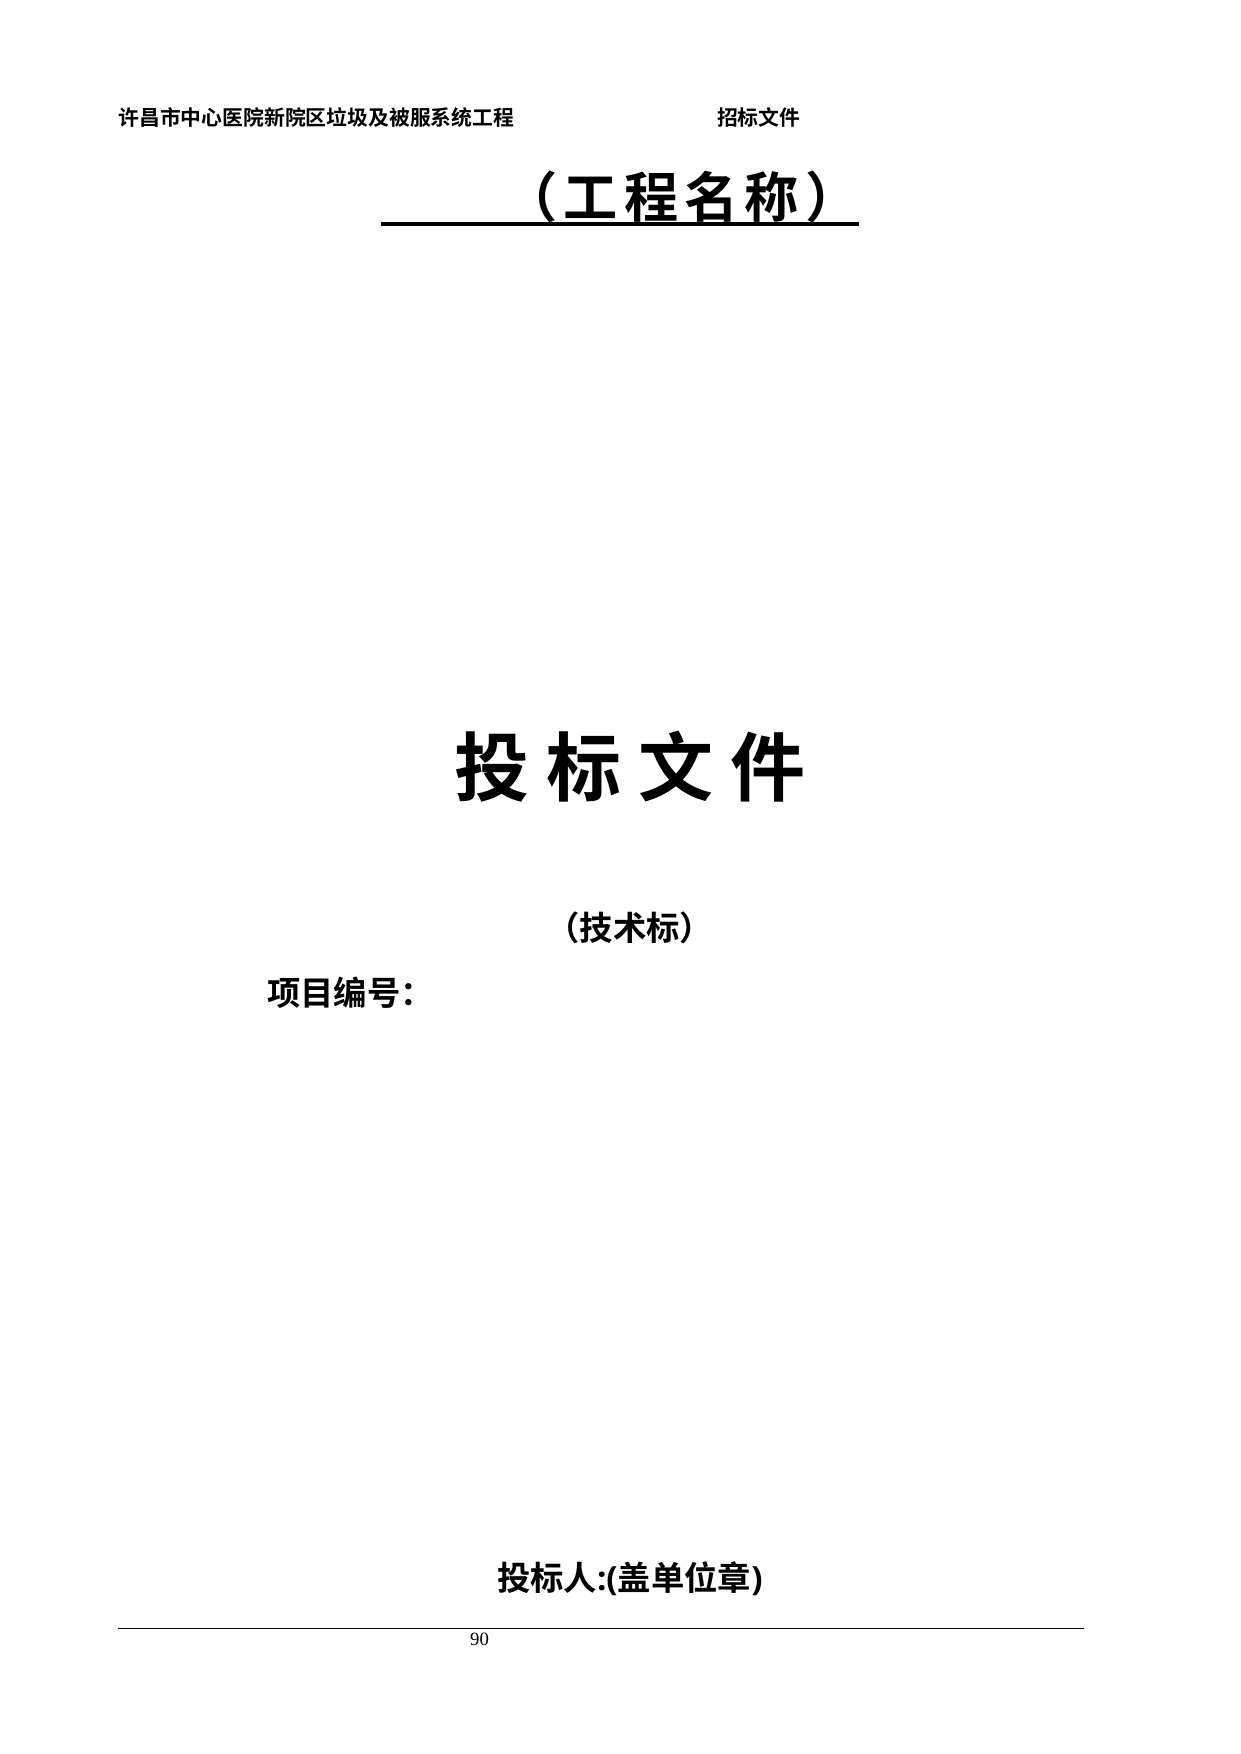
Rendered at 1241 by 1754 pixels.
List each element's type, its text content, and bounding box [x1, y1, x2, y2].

text （工程名称） [118, 146, 1122, 243]
text 投 标 文 件 [137, 698, 1122, 828]
text （技术标） [137, 893, 1122, 958]
text 项目编号： [137, 958, 1122, 1023]
text 投标人:(盖单位章) [137, 1543, 1122, 1608]
